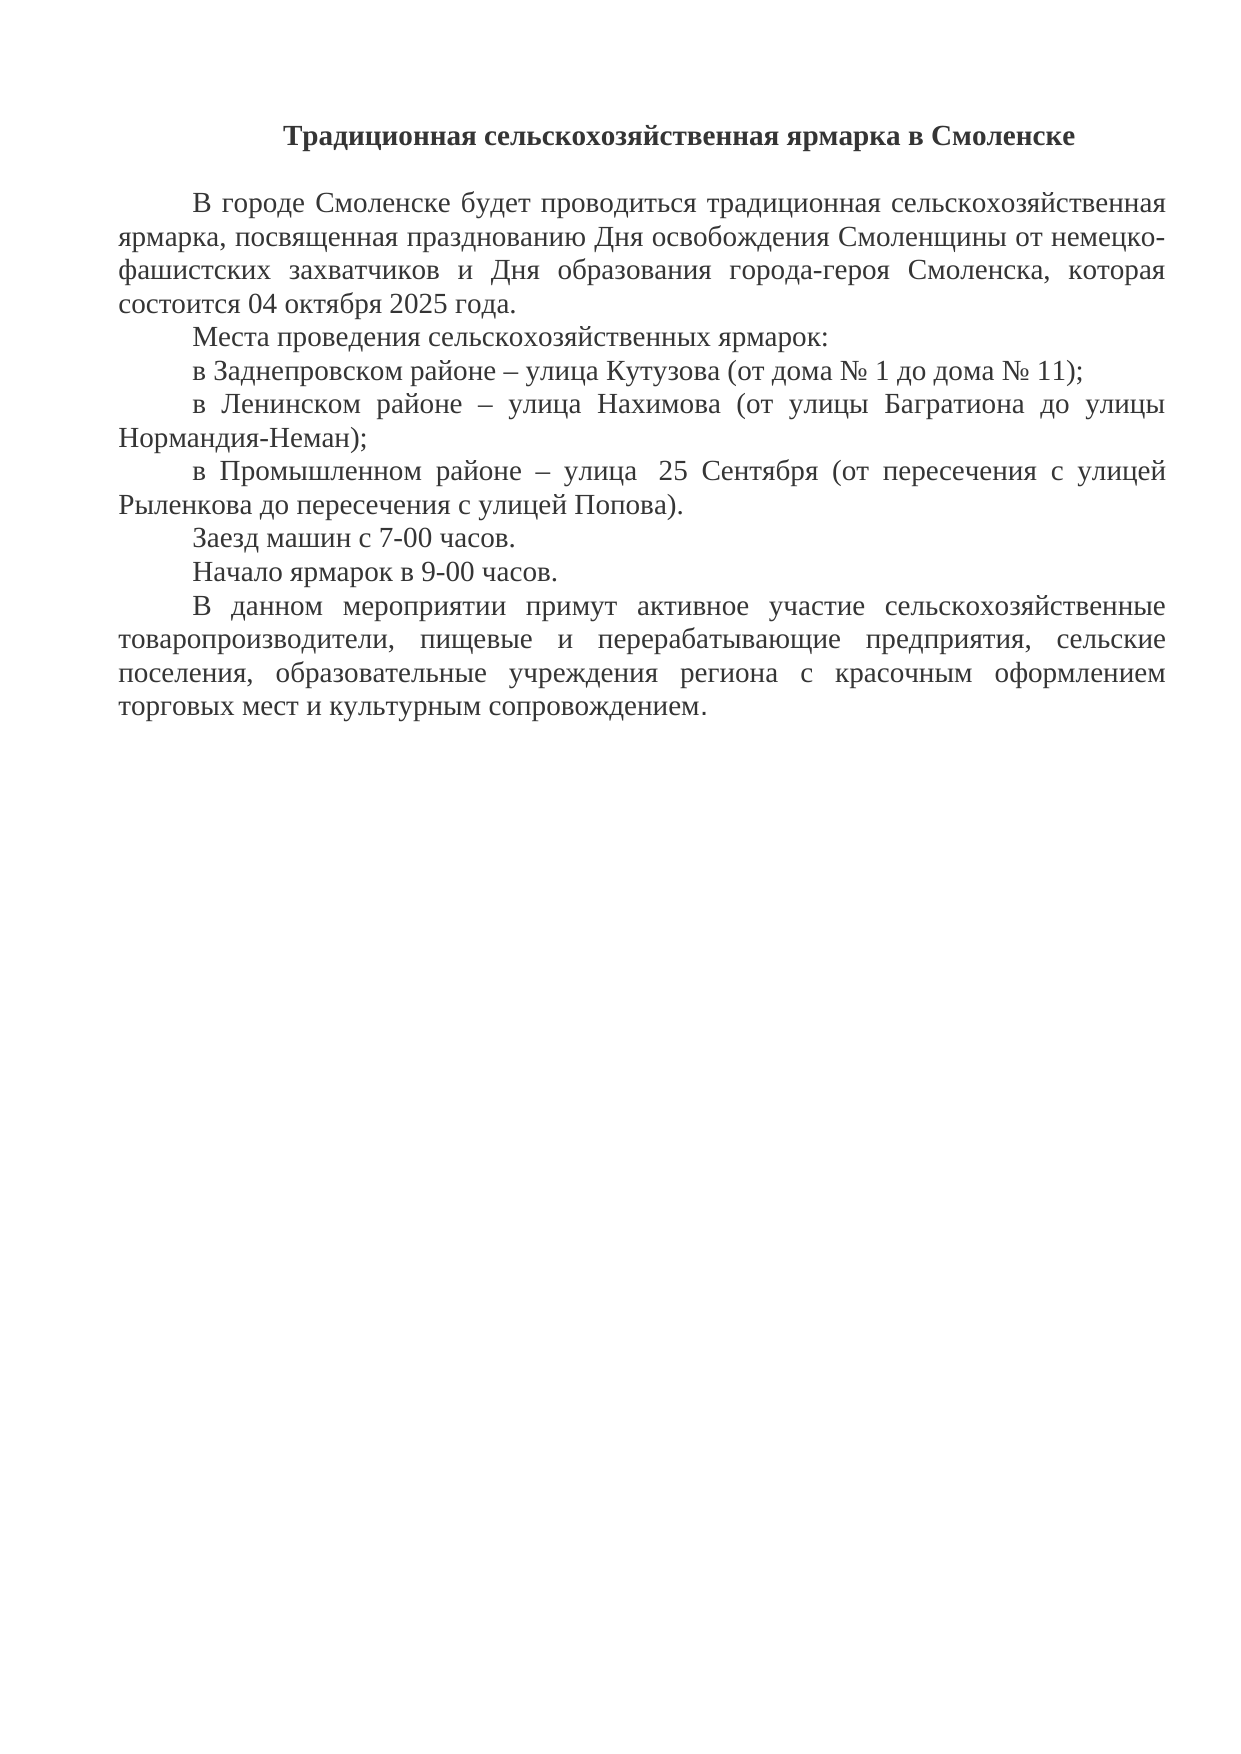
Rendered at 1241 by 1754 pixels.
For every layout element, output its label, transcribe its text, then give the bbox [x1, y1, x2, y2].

text Места проведения сельскохозяйственных ярмарок: [118, 319, 1167, 353]
text Заезд машин с 7-00 часов. [118, 521, 1167, 554]
text в Ленинском районе – улица Нахимова (от улицы Багратиона до улицы Нормандия-Неман); [118, 386, 1167, 453]
text в Промышленном районе – улица 25 Сентября (от пересечения с улицей Рыленкова до пересечения с улицей Попова). [118, 453, 1167, 521]
text В городе Смоленске будет проводиться традиционная сельскохозяйственная ярмарка, посвященная празднованию Дня освобождения Смоленщины от немецко-фашистских захватчиков и Дня образования города-героя Смоленска, которая состоится 04 октября 2025 года. [118, 185, 1167, 319]
text В данном мероприятии примут активное участие сельскохозяйственные товаропроизводители, пищевые и перерабатывающие предприятия, сельские поселения, образовательные учреждения региона с красочным оформлением торговых мест и культурным сопровождением. [118, 588, 1167, 722]
text Традиционная сельскохозяйственная ярмарка в Смоленске [118, 118, 1167, 152]
text в Заднепровском районе – улица Кутузова (от дома № 1 до дома № 11); [118, 353, 1167, 386]
text Начало ярмарок в 9-00 часов. [118, 554, 1167, 588]
